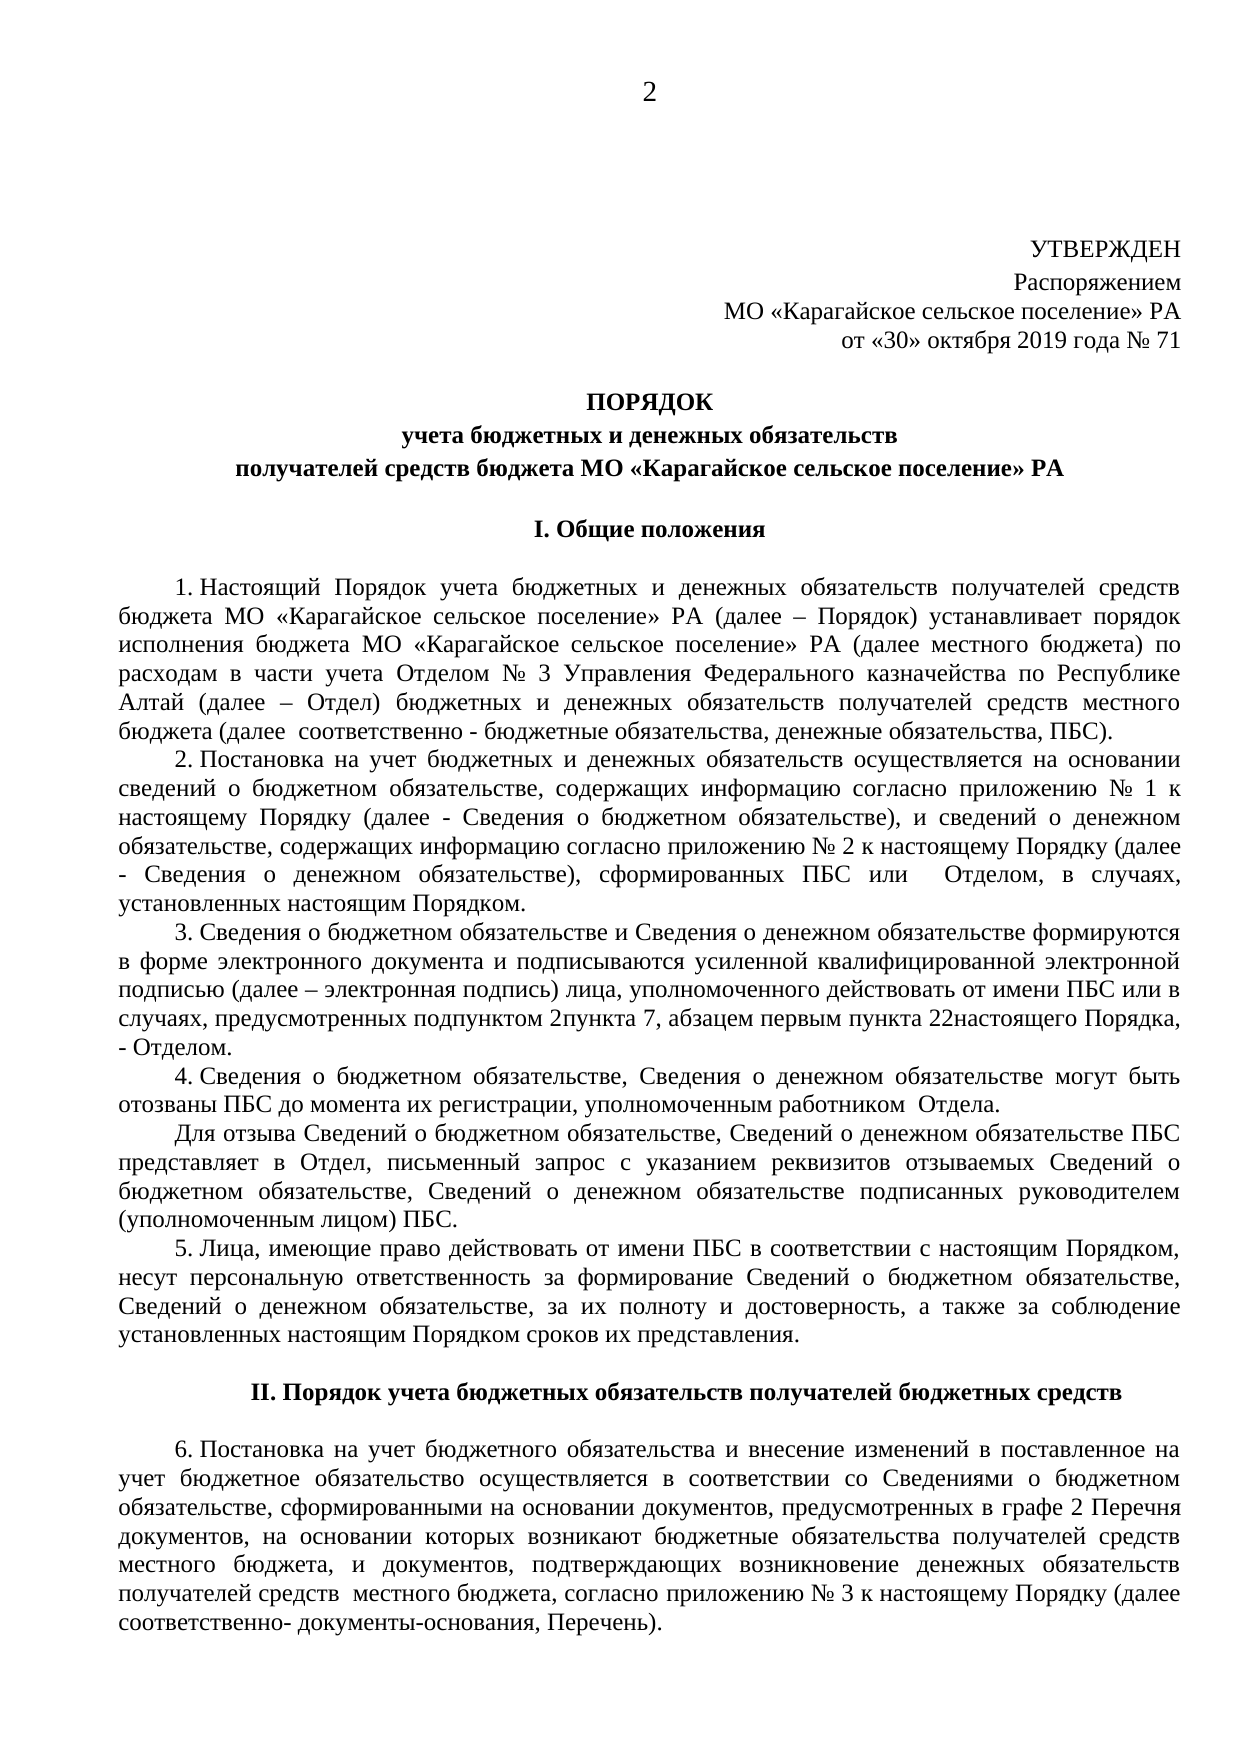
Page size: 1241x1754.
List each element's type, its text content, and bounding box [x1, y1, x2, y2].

text 6. Постановка на учет бюджетного обязательства и внесение изменений в поставленное на учет бюджетное обязательство осуществляется в соответствии со Сведениями о бюджетном обязательстве, сформированными на основании документов, предусмотренных в графе 2 Перечня документов, на основании которых возникают бюджетные обязательства получателей средств местного бюджета, и документов, подтверждающих возникновение денежных обязательств получателей средств местного бюджета, согласно приложению № 3 к настоящему Порядку (далее соответственно- документы-основания, Перечень). [118, 1434, 1181, 1636]
text 4. Сведения о бюджетном обязательстве, Сведения о денежном обязательстве могут быть отозваны ПБС до момента их регистрации, уполномоченным работником Отдела. [118, 1061, 1181, 1118]
text 5. Лица, имеющие право действовать от имени ПБС в соответствии с настоящим Порядком, несут персональную ответственность за формирование Сведений о бюджетном обязательстве, Сведений о денежном обязательстве, за их полноту и достоверность, а также за соблюдение установленных настоящим Порядком сроков их представления. [118, 1233, 1181, 1348]
text учета бюджетных и денежных обязательств [118, 420, 1181, 448]
text МО «Карагайское сельское поселение» РА [118, 296, 1181, 325]
text 2. Постановка на учет бюджетных и денежных обязательств осуществляется на основании сведений о бюджетном обязательстве, содержащих информацию согласно приложению № 1 к настоящему Порядку (далее - Сведения о бюджетном обязательстве), и сведений о денежном обязательстве, содержащих информацию согласно приложению № 2 к настоящему Порядку (далее - Сведения о денежном обязательстве), сформированных ПБС или Отделом, в случаях, установленных настоящим Порядком. [118, 744, 1181, 917]
text УТВЕРЖДЕН [576, 234, 1181, 263]
text получателей средств бюджета МО «Карагайское сельское поселение» РА [118, 453, 1181, 481]
text 3. Сведения о бюджетном обязательстве и Сведения о денежном обязательстве формируются в форме электронного документа и подписываются усиленной квалифицированной электронной подписью (далее – электронная подпись) лица, уполномоченного действовать от имени ПБС или в случаях, предусмотренных подпунктом 2пункта 7, абзацем первым пункта 22настоящего Порядка, - Отделом. [118, 917, 1181, 1061]
text Распоряжением [118, 267, 1181, 296]
text Для отзыва Сведений о бюджетном обязательстве, Сведений о денежном обязательстве ПБС представляет в Отдел, письменный запрос с указанием реквизитов отзываемых Сведений о бюджетном обязательстве, Сведений о денежном обязательстве подписанных руководителем (уполномоченным лицом) ПБС. [118, 1118, 1181, 1233]
text 1. Настоящий Порядок учета бюджетных и денежных обязательств получателей средств бюджета МО «Карагайское сельское поселение» РА (далее – Порядок) устанавливает порядок исполнения бюджета МО «Карагайское сельское поселение» РА (далее местного бюджета) по расходам в части учета Отделом № 3 Управления Федерального казначейства по Республике Алтай (далее – Отдел) бюджетных и денежных обязательств получателей средств местного бюджета (далее соответственно - бюджетные обязательства, денежные обязательства, ПБС). [118, 572, 1181, 744]
text ПОРЯДОК [118, 387, 1181, 415]
text II. Порядок учета бюджетных обязательств получателей бюджетных средств [118, 1377, 1181, 1406]
text от «30» октября 2019 года № 71 [576, 325, 1181, 354]
text I. Общие положения [118, 514, 1181, 543]
